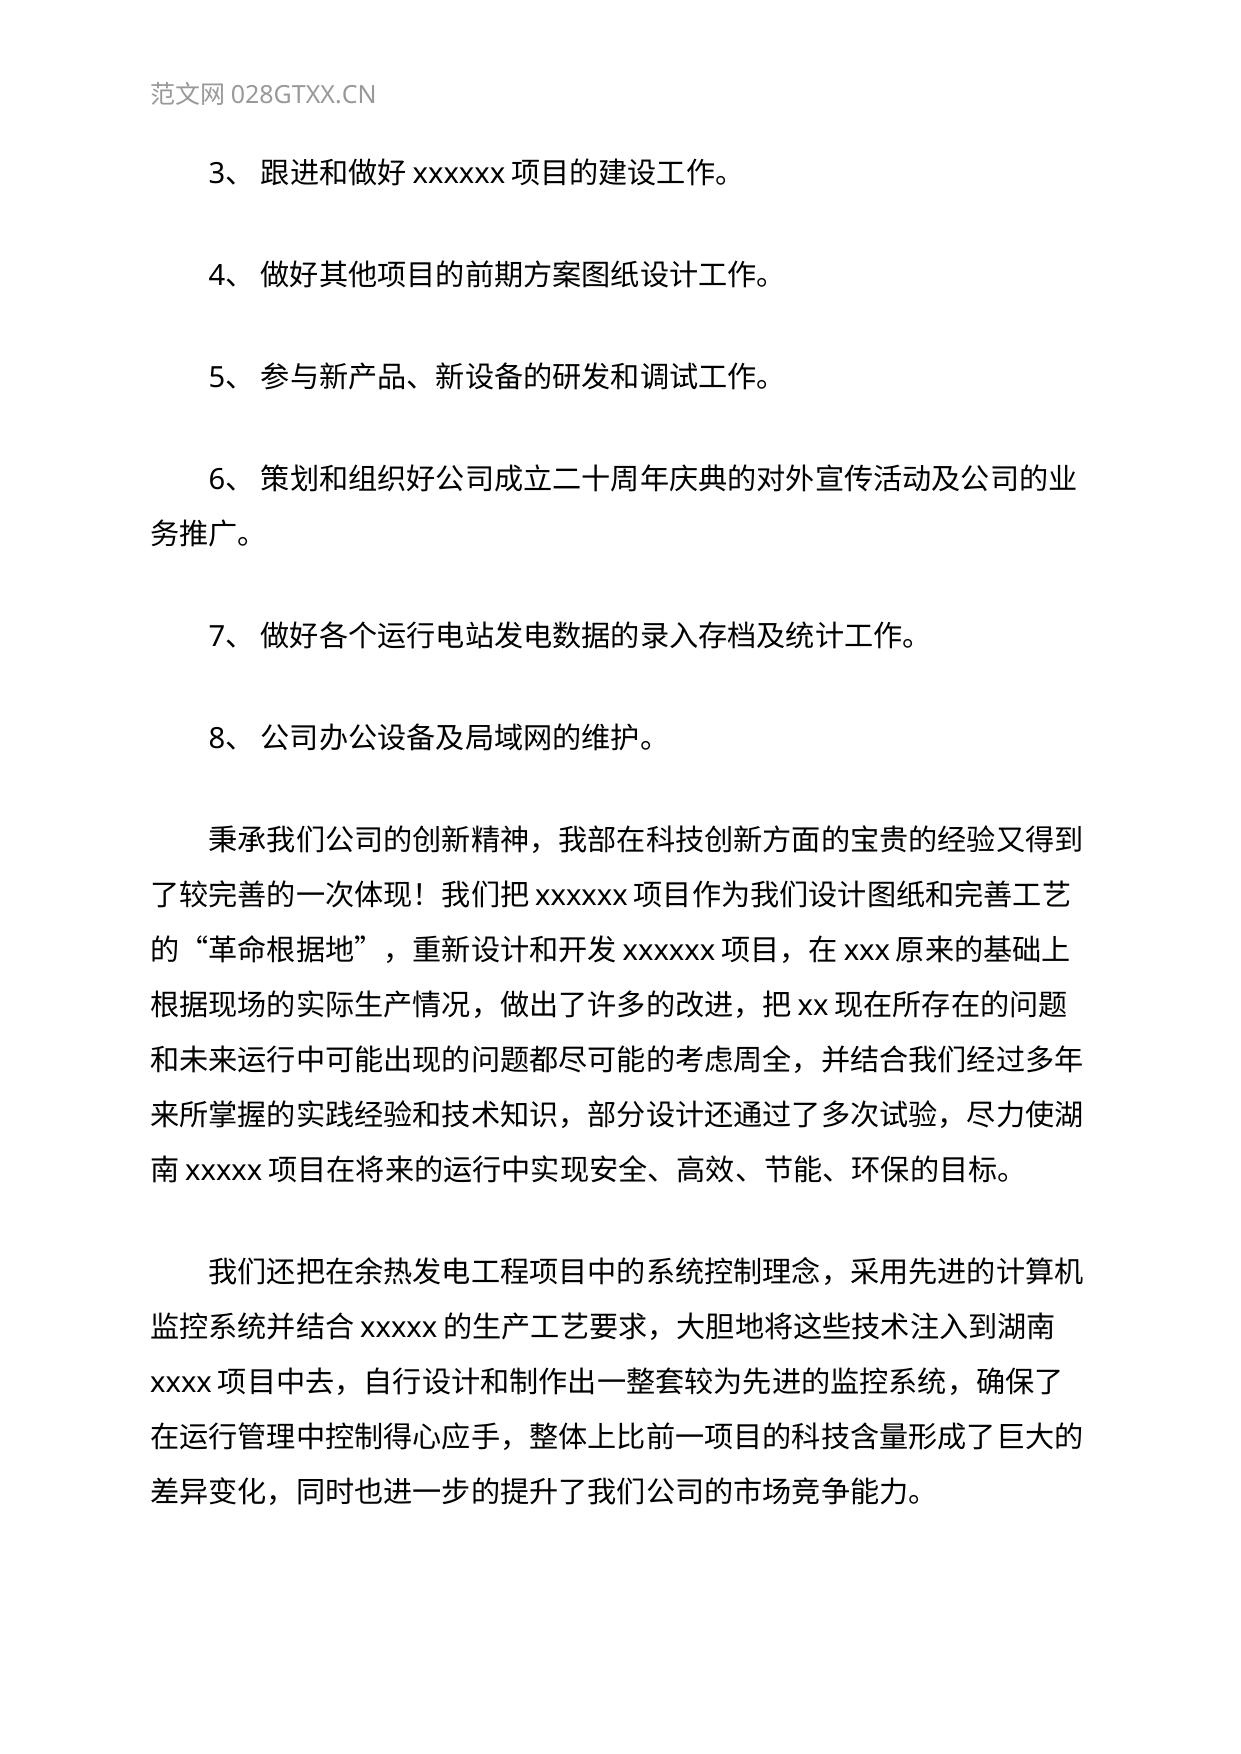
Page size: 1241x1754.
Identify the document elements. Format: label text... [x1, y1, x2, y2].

text 4、 做好其他项目的前期方案图纸设计工作。 [150, 252, 1090, 294]
text 3、 跟进和做好xxxxxx项目的建设工作。 [150, 150, 1090, 192]
text 8、 公司办公设备及局域网的维护。 [150, 715, 1090, 757]
text 秉承我们公司的创新精神，我部在科技创新方面的宝贵的经验又得到了较完善的一次体现！我们把xxxxxx项目作为我们设计图纸和完善工艺的“革命根据地”，重新设计和开发xxxxxx项目，在xxx原来的基础上根据现场的实际生产情况，做出了许多的改进，把xx现在所存在的问题和未来运行中可能出现的问题都尽可能的考虑周全，并结合我们经过多年来所掌握的实践经验和技术知识，部分设计还通过了多次试验，尽力使湖南xxxxx项目在将来的运行中实现安全、高效、节能、环保的目标。 [150, 817, 1090, 1189]
text 我们还把在余热发电工程项目中的系统控制理念，采用先进的计算机监控系统并结合xxxxx的生产工艺要求，大胆地将这些技术注入到湖南xxxx项目中去，自行设计和制作出一整套较为先进的监控系统，确保了在运行管理中控制得心应手，整体上比前一项目的科技含量形成了巨大的差异变化，同时也进一步的提升了我们公司的市场竞争能力。 [150, 1248, 1090, 1510]
text 5、 参与新产品、新设备的研发和调试工作。 [150, 354, 1090, 396]
text 6、 策划和组织好公司成立二十周年庆典的对外宣传活动及公司的业务推广。 [150, 456, 1090, 553]
text 7、 做好各个运行电站发电数据的录入存档及统计工作。 [150, 613, 1090, 655]
